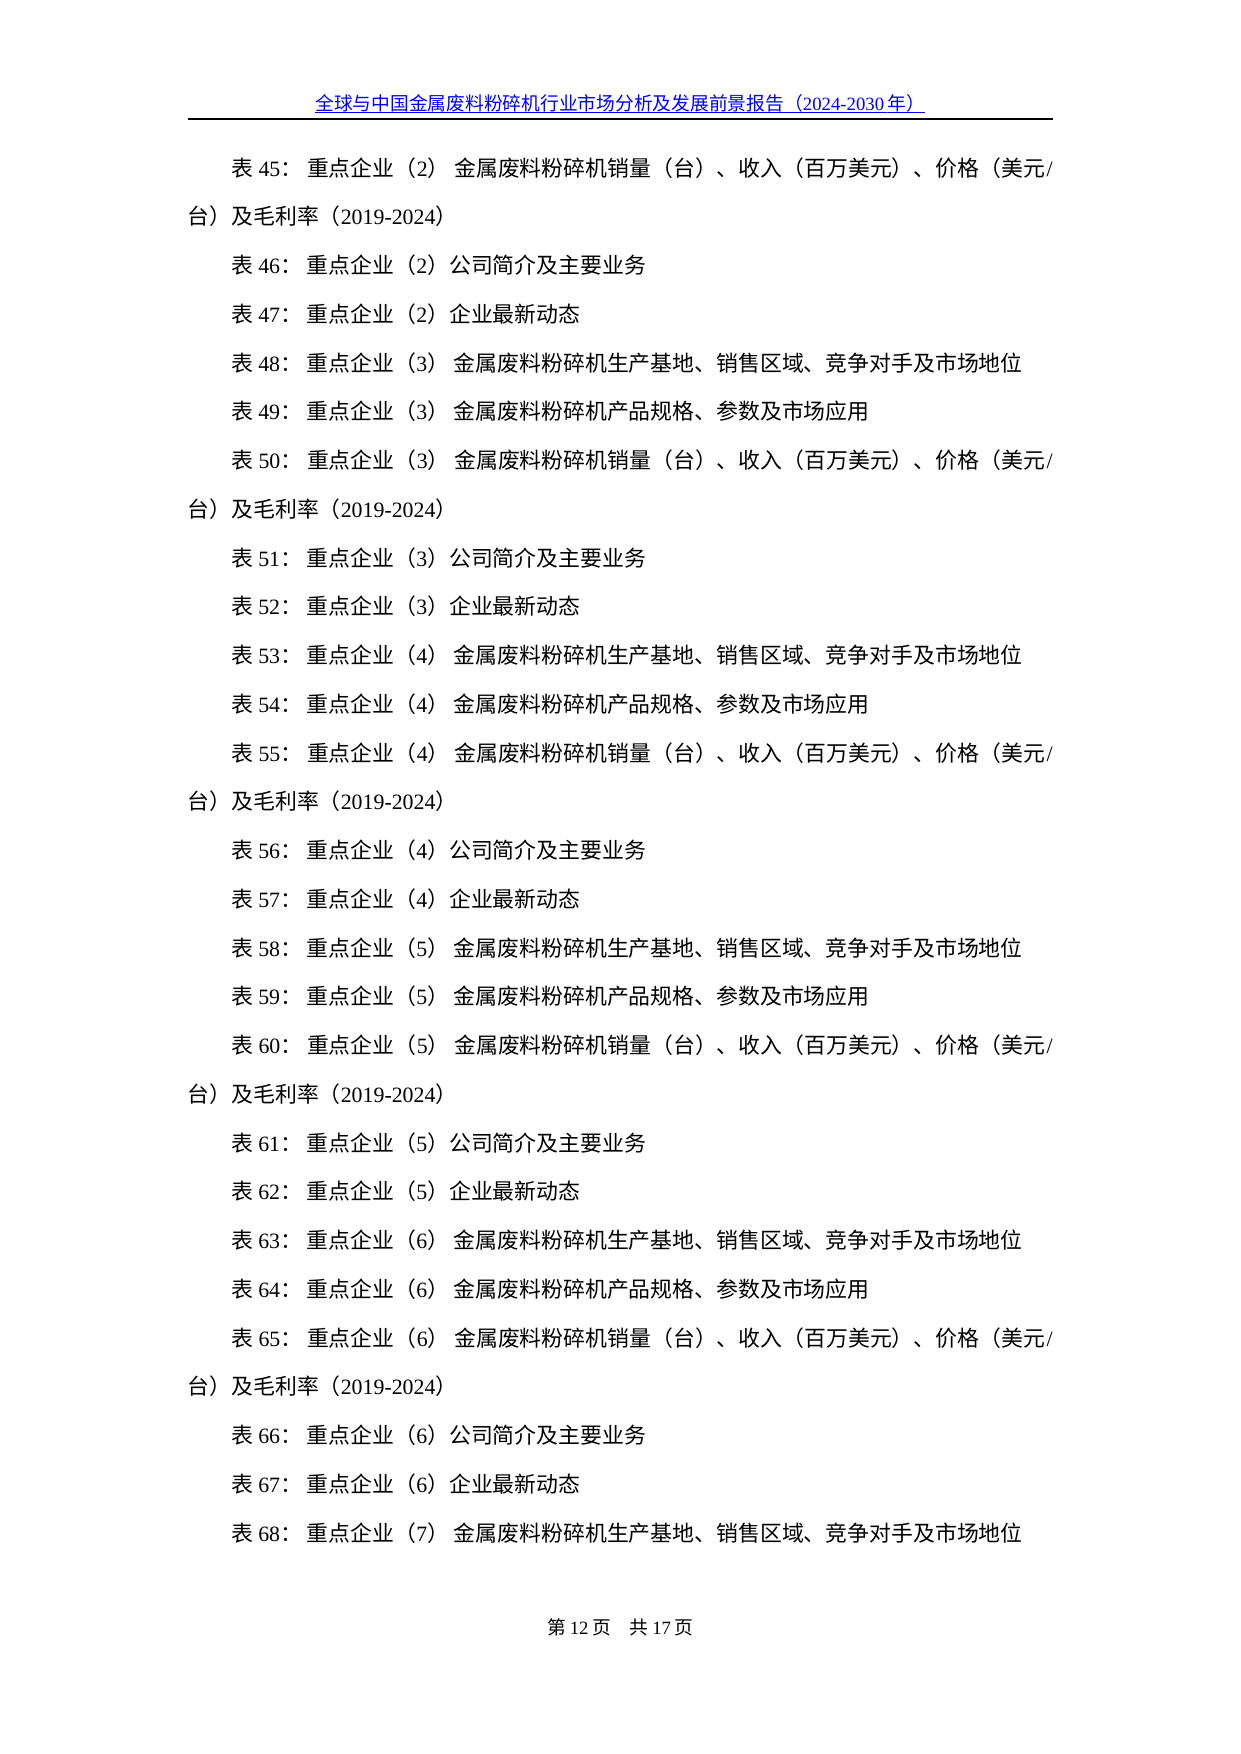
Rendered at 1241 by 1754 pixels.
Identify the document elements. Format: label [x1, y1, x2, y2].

text [187, 150, 1053, 1548]
